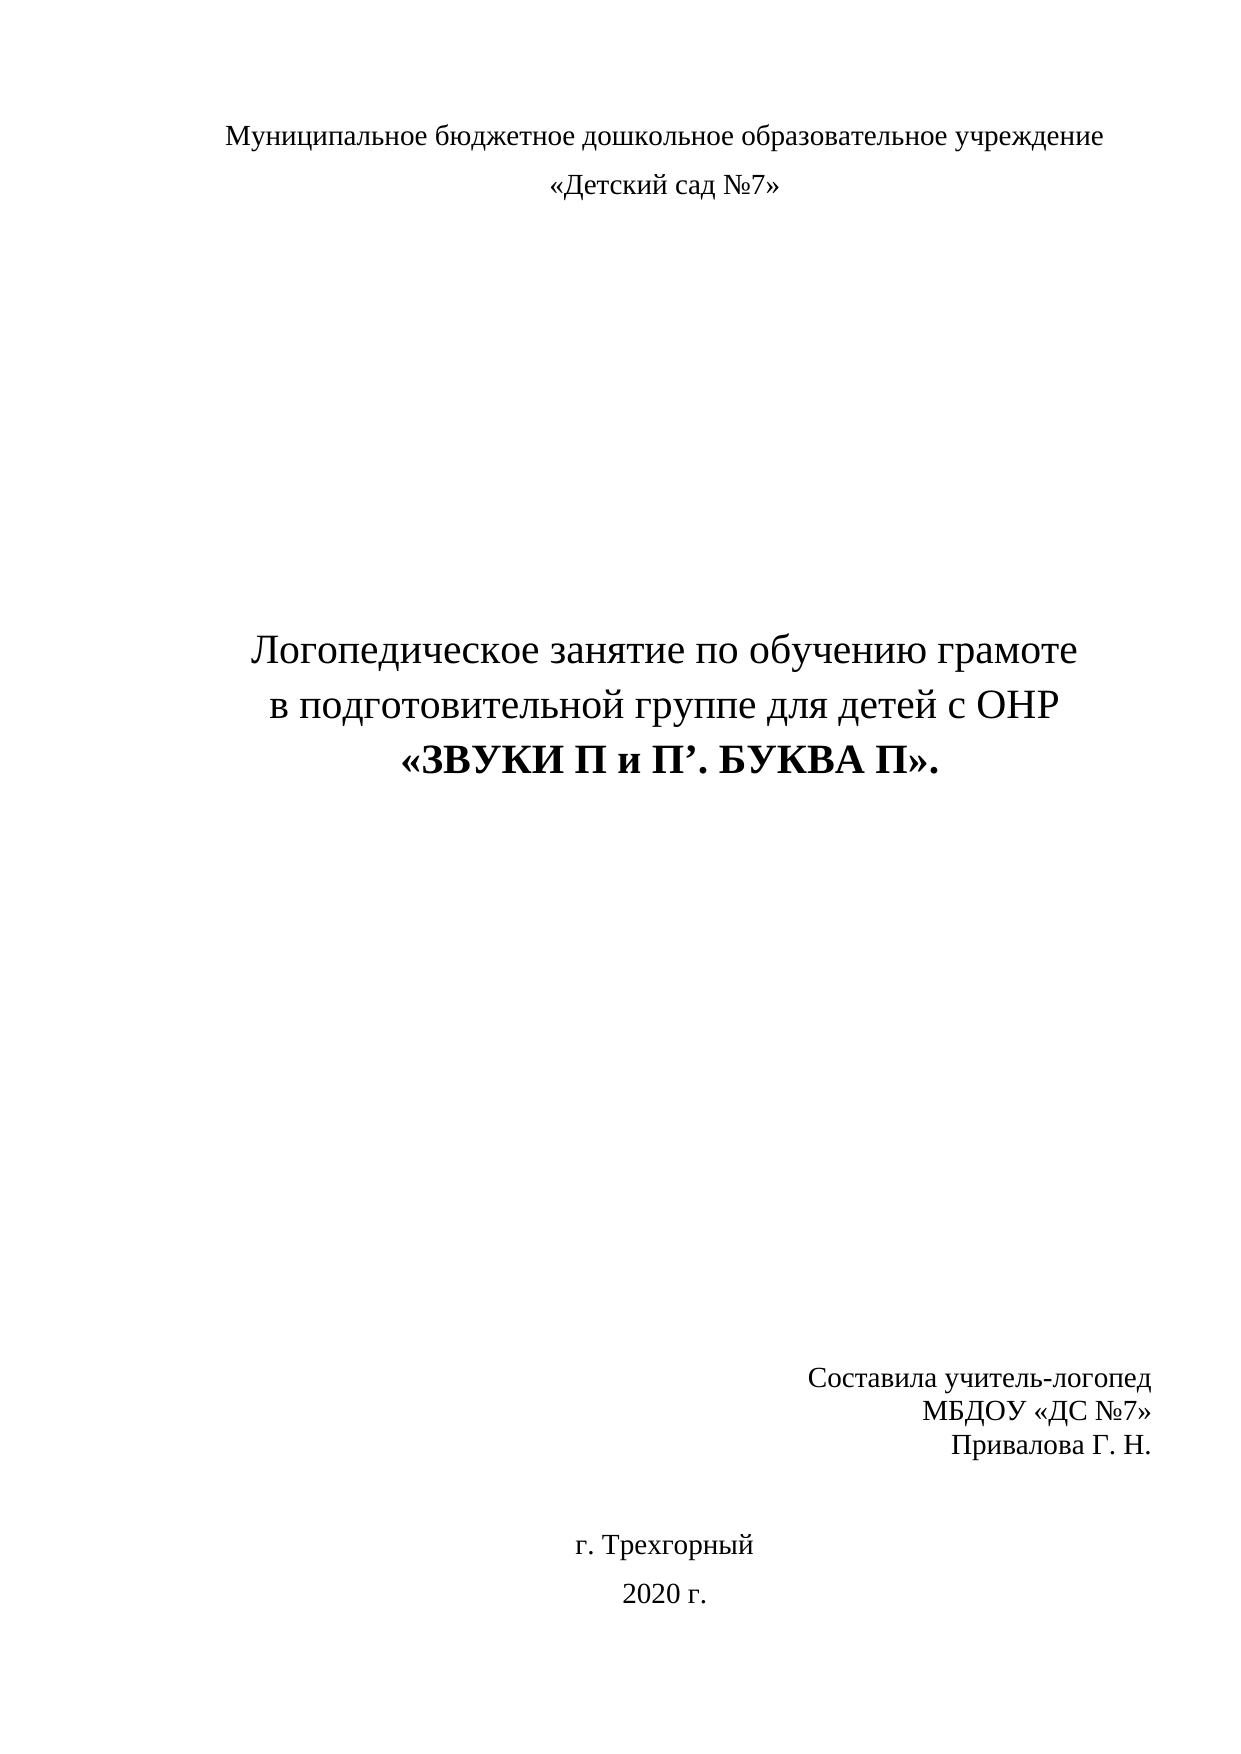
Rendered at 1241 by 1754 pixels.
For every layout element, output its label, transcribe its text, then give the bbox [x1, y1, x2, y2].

text Логопедическое занятие по обучению грамоте [177, 624, 1152, 672]
text в подготовительной группе для детей с ОНР [177, 679, 1152, 727]
text «Детский сад №7» [177, 167, 1152, 201]
text Муниципальное бюджетное дошкольное образовательное учреждение [177, 118, 1152, 152]
text МБДОУ «ДС №7» [177, 1393, 1152, 1427]
text г. Трехгорный [177, 1527, 1152, 1561]
text Привалова Г. Н. [177, 1427, 1152, 1460]
text Составила учитель-логопед [177, 1360, 1152, 1393]
text 2020 г. [177, 1577, 1152, 1610]
text «ЗВУКИ П и П’. БУКВА П». [177, 734, 1152, 782]
